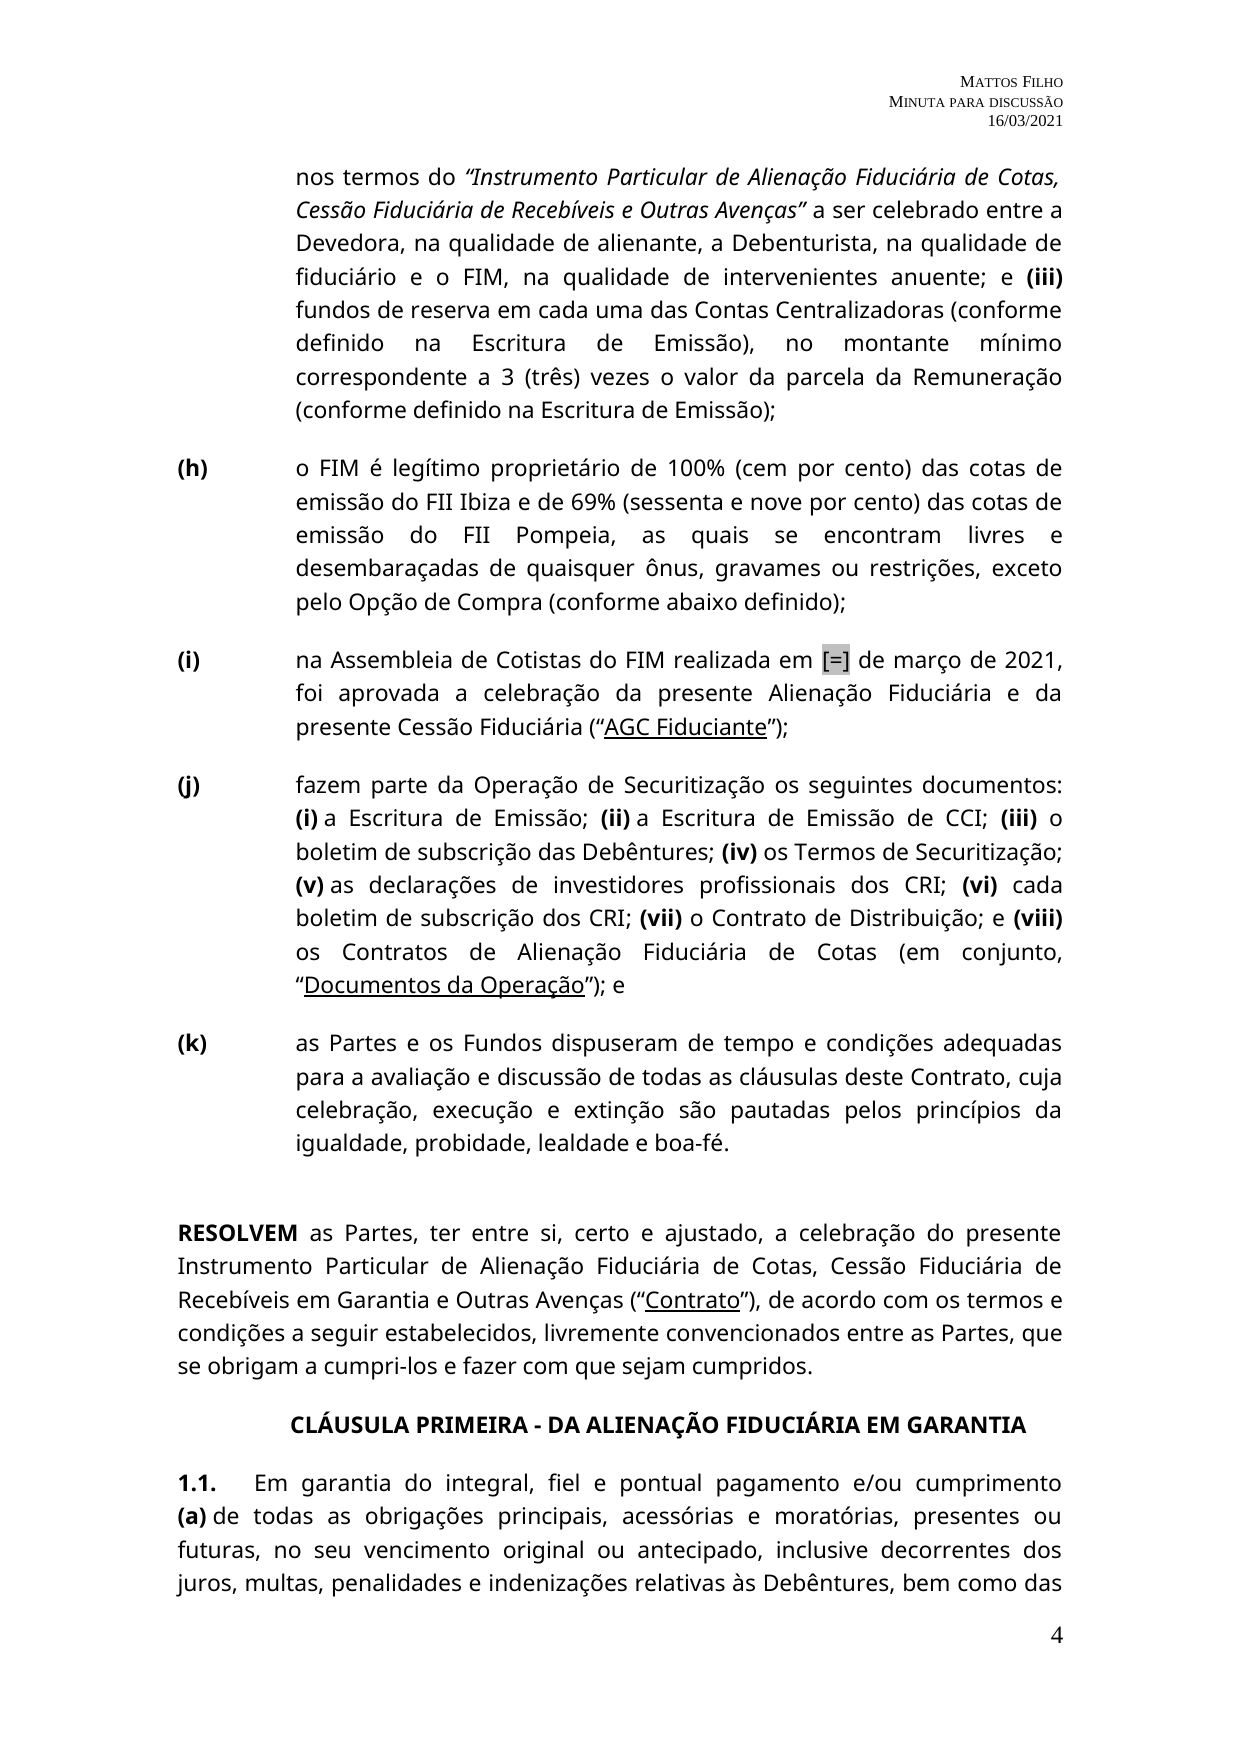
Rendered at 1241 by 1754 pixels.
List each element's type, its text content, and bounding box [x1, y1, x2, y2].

text RESOLVEM as Partes, ter entre si, certo e ajustado, a celebração do presente Instrumento Particular de Alienação Fiduciária de Cotas, Cessão Fiduciária de Recebíveis em Garantia e Outras Avenças (“Contrato”), de acordo com os termos e condições a seguir estabelecidos, livremente convencionados entre as Partes, que se obrigam a cumpri-los e fazer com que sejam cumpridos. [177, 1215, 1063, 1381]
list fazem parte da Operação de Securitização os seguintes documentos: (i) a Escritura de Emissão; (ii) a Escritura de Emissão de CCI; (iii) o boletim de subscrição das Debêntures; (iv) os Termos de Securitização; (v) as declarações de investidores profissionais dos CRI; (vi) cada boletim de subscrição dos CRI; (vii) o Contrato de Distribuição; e (viii) os Contratos de Alienação Fiduciária de Cotas (em conjunto, “Documentos da Operação”); e [177, 767, 1063, 1000]
list na Assembleia de Cotistas do FIM realizada em [=] de março de 2021, foi aprovada a celebração da presente Alienação Fiduciária e da presente Cessão Fiduciária (“AGC Fiduciante”); [177, 642, 1063, 742]
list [177, 1465, 1063, 1598]
list o FIM é legítimo proprietário de 100% (cem por cento) das cotas de emissão do FII Ibiza e de 69% (sessenta e nove por cento) das cotas de emissão do FII Pompeia, as quais se encontram livres e desembaraçadas de quaisquer ônus, gravames ou restrições, exceto pelo Opção de Compra (conforme abaixo definido); [177, 450, 1063, 617]
list CLÁUSULA PRIMEIRA - DA ALIENAÇÃO FIDUCIÁRIA EM GARANTIA [177, 1406, 1063, 1440]
list as Partes e os Fundos dispuseram de tempo e condições adequadas para a avaliação e discussão de todas as cláusulas deste Contrato, cuja celebração, execução e extinção são pautadas pelos princípios da igualdade, probidade, lealdade e boa-fé. [177, 1025, 1063, 1158]
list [177, 158, 1063, 425]
